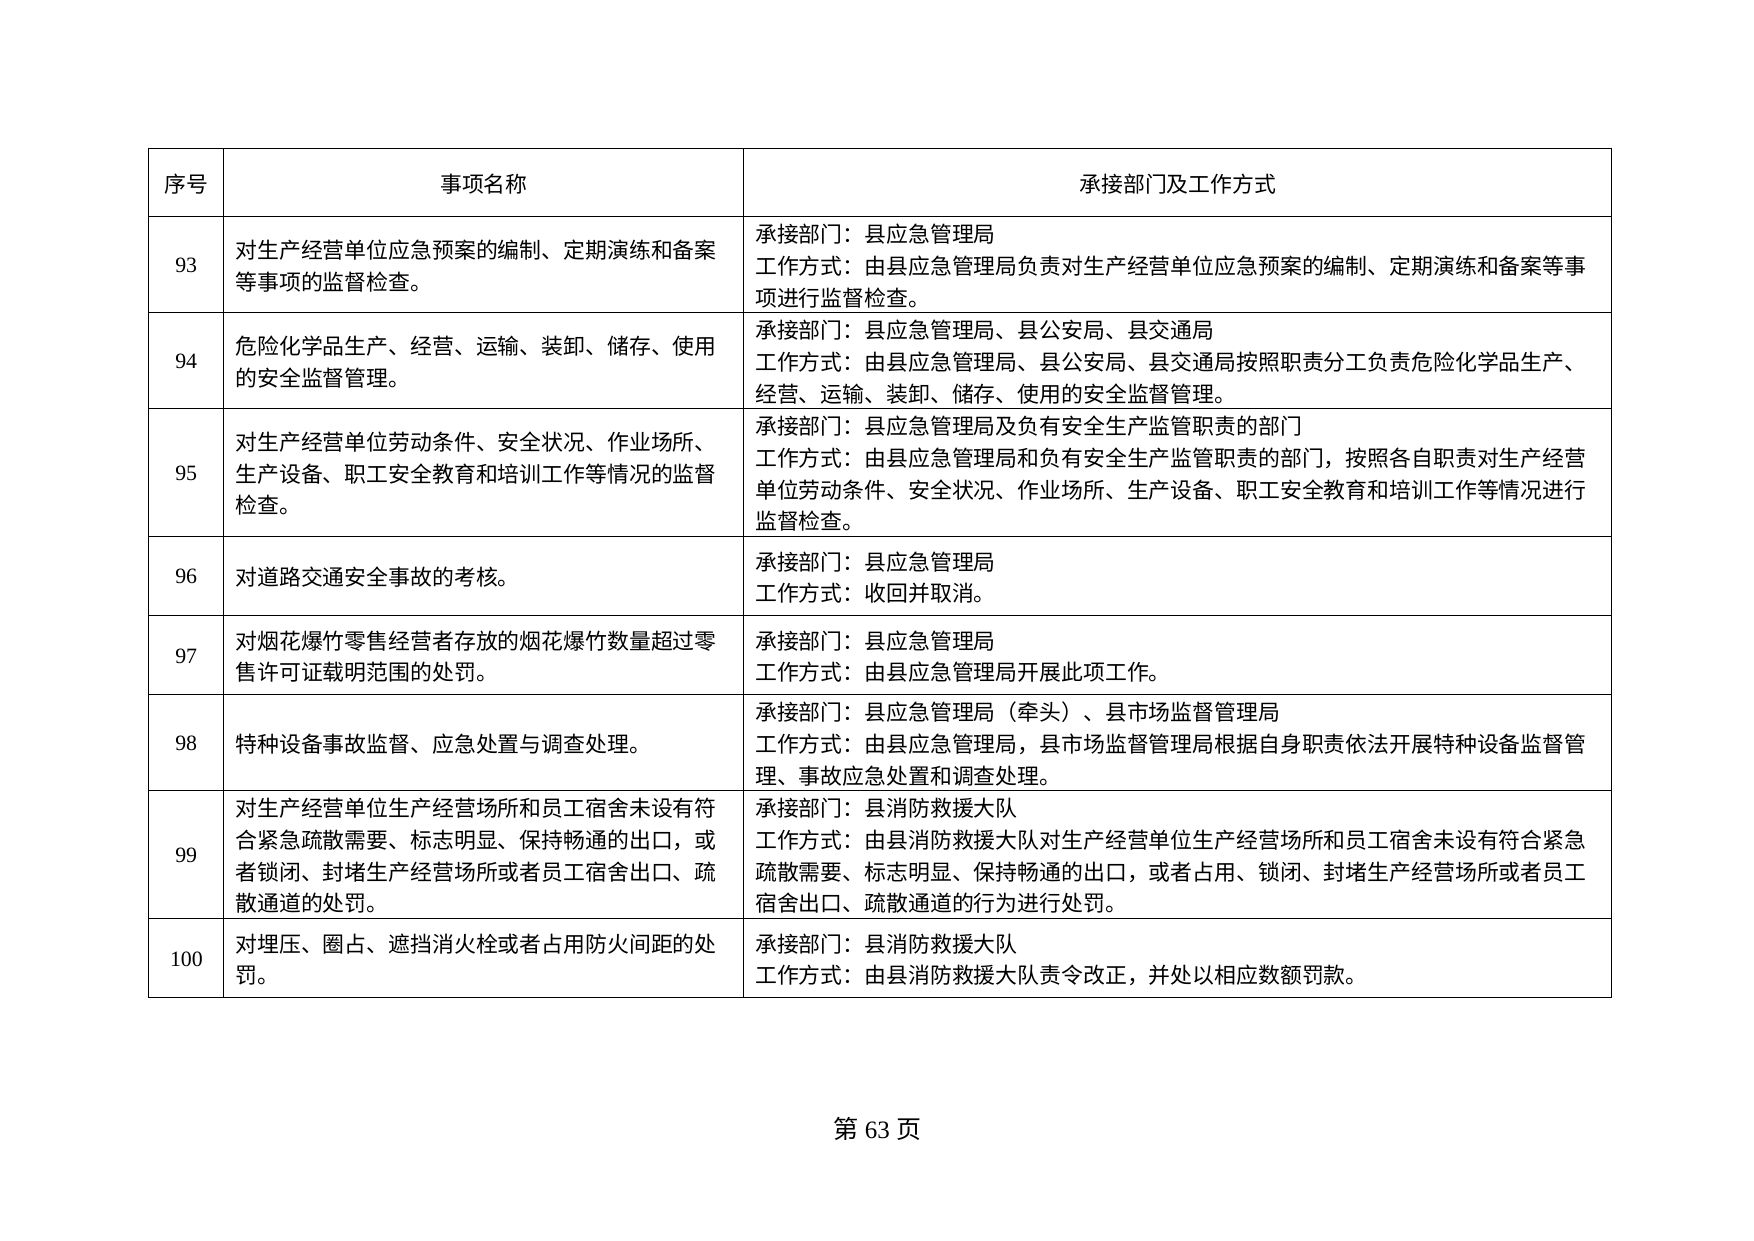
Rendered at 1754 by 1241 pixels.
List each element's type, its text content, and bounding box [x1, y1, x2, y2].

table_cell 对烟花爆竹零售经营者存放的烟花爆竹数量超过零售许可证载明范围的处罚。 [224, 616, 743, 694]
table_cell 对生产经营单位应急预案的编制、定期演练和备案等事项的监督检查。 [224, 217, 743, 312]
table_cell 93 [149, 217, 223, 312]
table_cell 承接部门：县应急管理局及负有安全生产监管职责的部门 工作方式：由县应急管理局和负有安全生产监管职责的部门，按照各自职责对生产经营单位劳动条件、安全状况、作业场所、生产设备、职工安全教育和培训工作等情况进行监督检查。 [744, 409, 1611, 536]
table_cell 97 [149, 616, 223, 694]
table_cell 100 [149, 919, 223, 997]
table_cell 承接部门：县消防救援大队 工作方式：由县消防救援大队对生产经营单位生产经营场所和员工宿舍未设有符合紧急疏散需要、标志明显、保持畅通的出口，或者占用、锁闭、封堵生产经营场所或者员工宿舍出口、疏散通道的行为进行处罚。 [744, 791, 1611, 918]
table_cell 特种设备事故监督、应急处置与调查处理。 [224, 695, 743, 790]
table_cell 对埋压、圈占、遮挡消火栓或者占用防火间距的处罚。 [224, 919, 743, 997]
table_cell 98 [149, 695, 223, 790]
table_cell 96 [149, 537, 223, 615]
table_cell 危险化学品生产、经营、运输、装卸、储存、使用的安全监督管理。 [224, 313, 743, 408]
table_cell 94 [149, 313, 223, 408]
table_cell 承接部门：县应急管理局、县公安局、县交通局 工作方式：由县应急管理局、县公安局、县交通局按照职责分工负责危险化学品生产、经营、运输、装卸、储存、使用的安全监督管理。 [744, 313, 1611, 408]
table_cell 对生产经营单位生产经营场所和员工宿舍未设有符合紧急疏散需要、标志明显、保持畅通的出口，或者锁闭、封堵生产经营场所或者员工宿舍出口、疏散通道的处罚。 [224, 791, 743, 918]
table_header 事项名称 [224, 149, 743, 216]
table_cell 承接部门：县应急管理局 工作方式：由县应急管理局负责对生产经营单位应急预案的编制、定期演练和备案等事项进行监督检查。 [744, 217, 1611, 312]
table_cell 99 [149, 791, 223, 918]
table_cell 对生产经营单位劳动条件、安全状况、作业场所、生产设备、职工安全教育和培训工作等情况的监督检查。 [224, 409, 743, 536]
table_cell 承接部门：县应急管理局 工作方式：由县应急管理局开展此项工作。 [744, 616, 1611, 694]
table_cell 承接部门：县应急管理局（牵头）、县市场监督管理局 工作方式：由县应急管理局，县市场监督管理局根据自身职责依法开展特种设备监督管理、事故应急处置和调查处理。 [744, 695, 1611, 790]
table_cell 对道路交通安全事故的考核。 [224, 537, 743, 615]
table_cell 95 [149, 409, 223, 536]
table_cell 承接部门：县消防救援大队 工作方式：由县消防救援大队责令改正，并处以相应数额罚款。 [744, 919, 1611, 997]
table_cell 承接部门：县应急管理局 工作方式：收回并取消。 [744, 537, 1611, 615]
table_header 承接部门及工作方式 [744, 149, 1611, 216]
table_header 序号 [149, 149, 223, 216]
